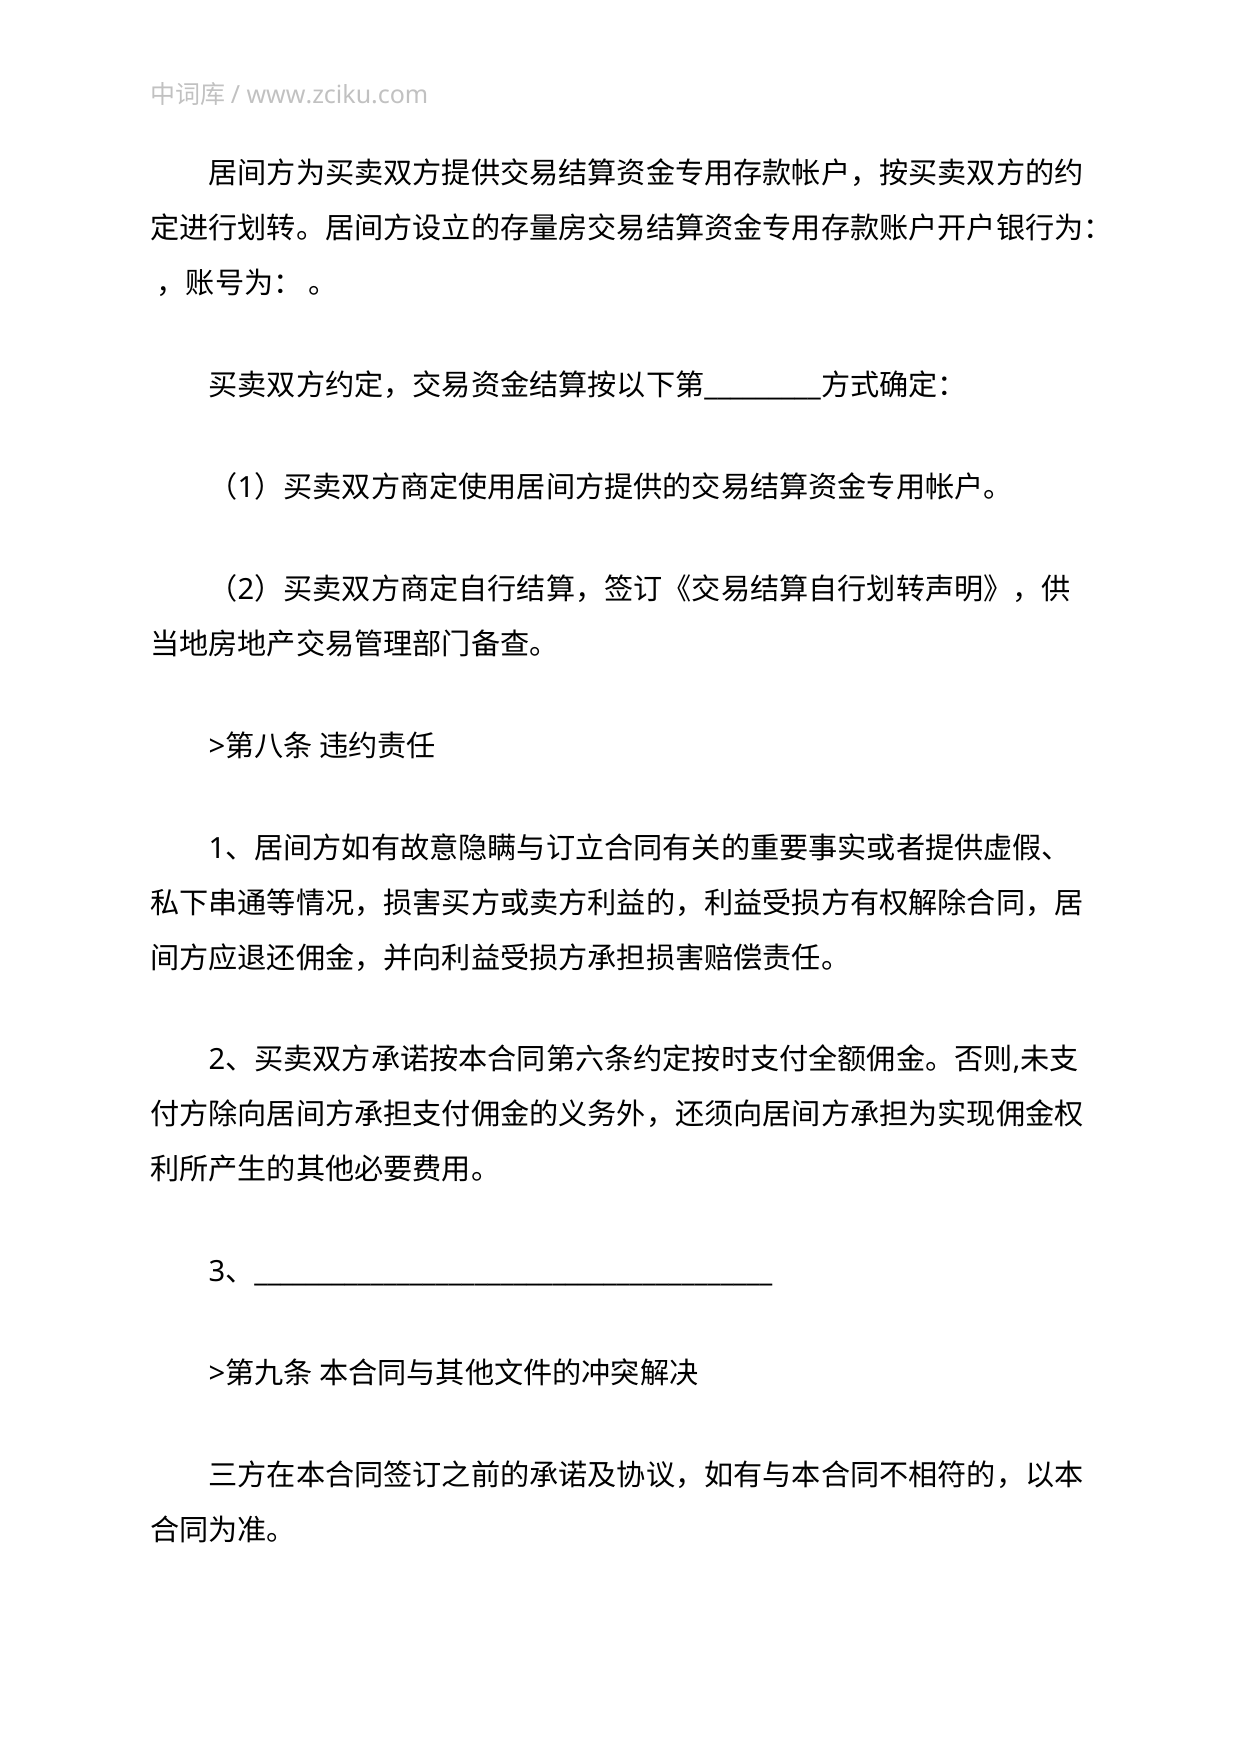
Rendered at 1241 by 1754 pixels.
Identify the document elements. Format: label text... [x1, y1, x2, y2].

text 居间方为买卖双方提供交易结算资金专用存款帐户，按买卖双方的约定进行划转。居间方设立的存量房交易结算资金专用存款账户开户银行为： ，账号为： 。 [150, 150, 1090, 302]
text >第八条 违约责任 [150, 722, 1090, 765]
text 三方在本合同签订之前的承诺及协议，如有与本合同不相符的，以本合同为准。 [150, 1452, 1090, 1549]
text 1、居间方如有故意隐瞒与订立合同有关的重要事实或者提供虚假、私下串通等情况，损害买方或卖方利益的，利益受损方有权解除合同，居间方应退还佣金，并向利益受损方承担损害赔偿责任。 [150, 824, 1090, 976]
text 2、买卖双方承诺按本合同第六条约定按时支付全额佣金。否则,未支付方除向居间方承担支付佣金的义务外，还须向居间方承担为实现佣金权利所产生的其他必要费用。 [150, 1036, 1090, 1188]
text （2）买卖双方商定自行结算，签订《交易结算自行划转声明》，供当地房地产交易管理部门备查。 [150, 566, 1090, 663]
text 买卖双方约定，交易资金结算按以下第_________方式确定： [150, 362, 1090, 404]
text >第九条 本合同与其他文件的冲突解决 [150, 1349, 1090, 1392]
text （1）买卖双方商定使用居间方提供的交易结算资金专用帐户。 [150, 463, 1090, 506]
text 3、________________________________________ [150, 1248, 1090, 1290]
